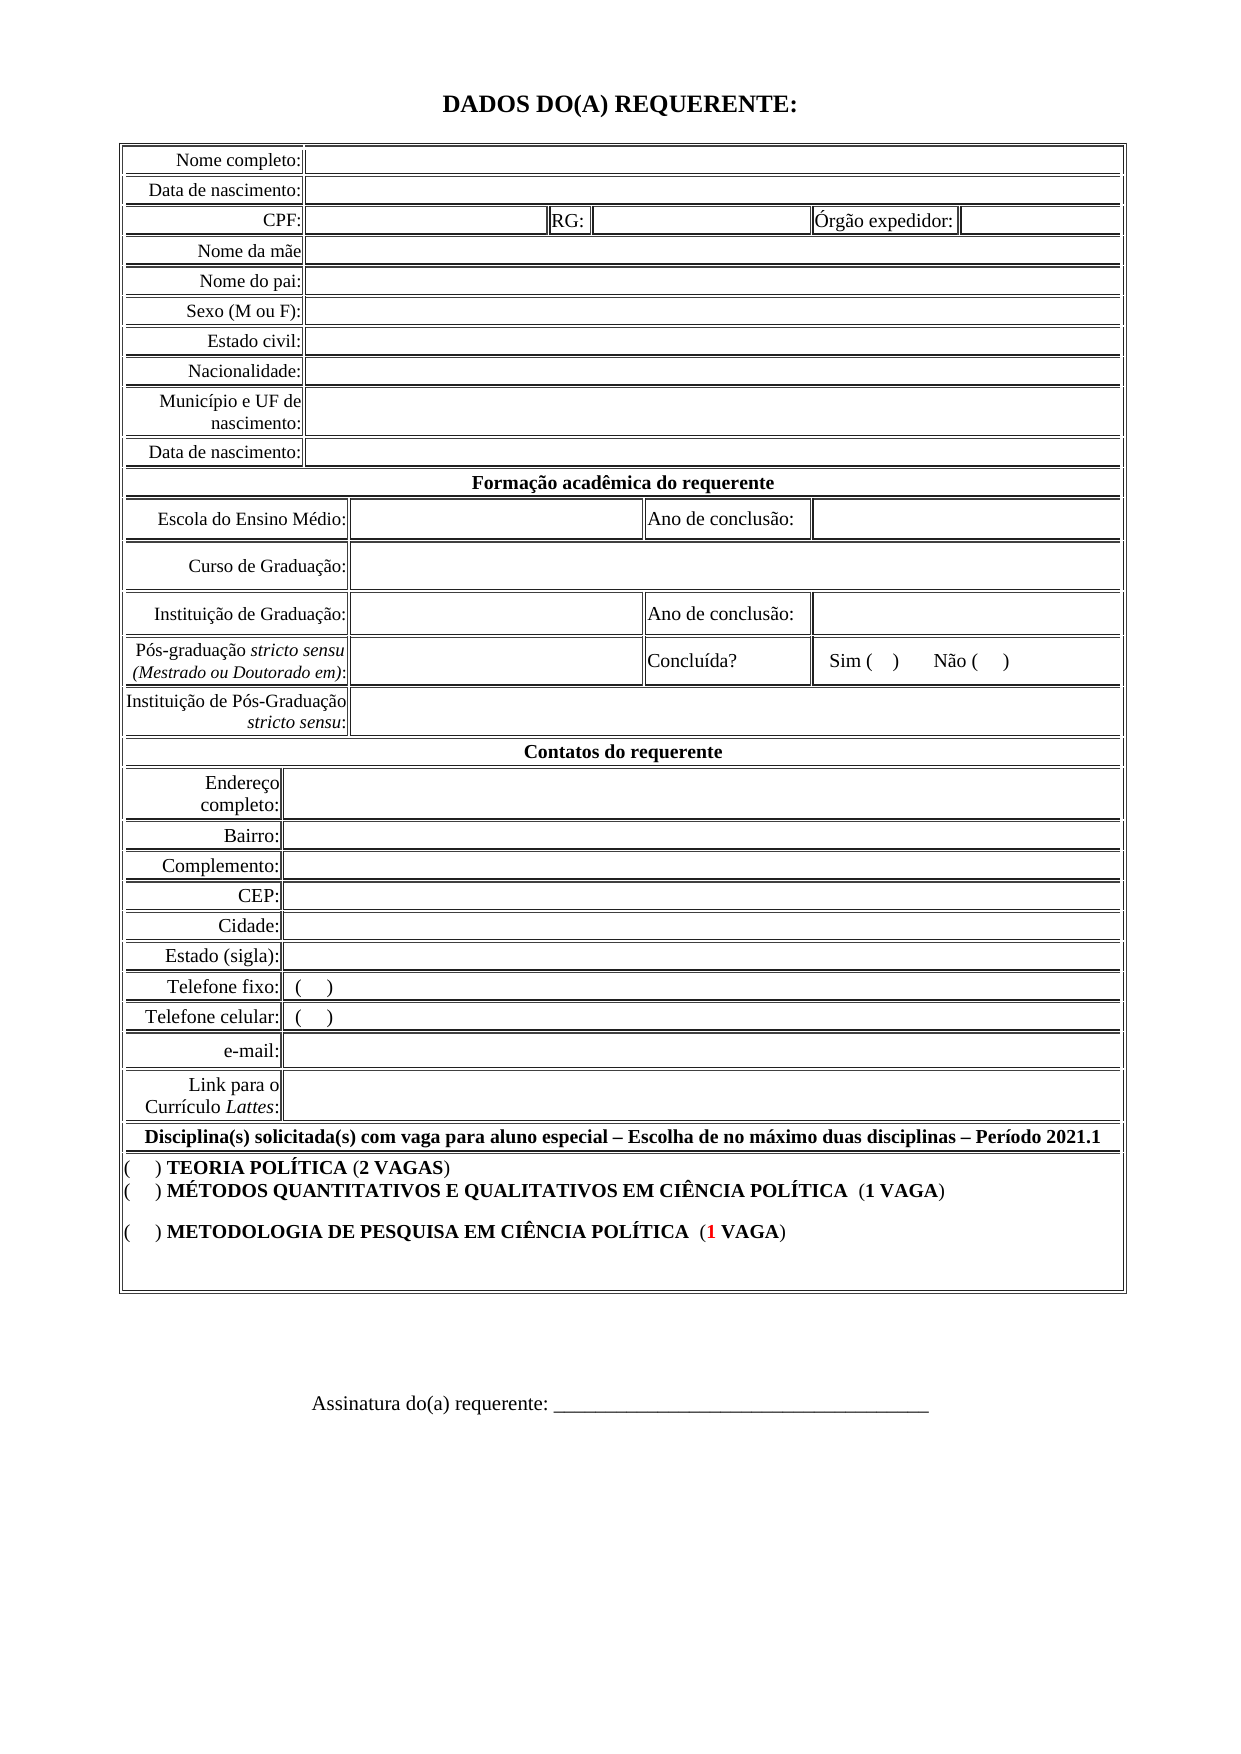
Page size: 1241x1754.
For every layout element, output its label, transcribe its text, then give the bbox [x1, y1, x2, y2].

table_cell CEP: [121, 878, 282, 908]
table_cell Sim ( ) Não ( ) [812, 634, 1125, 684]
table_cell [282, 909, 1125, 939]
table_cell Telefone fixo: [123, 969, 281, 999]
table_cell Nome do pai: [121, 263, 304, 293]
table_cell Estado (sigla): [121, 939, 282, 969]
table_cell Disciplina(s) solicitada(s) com vaga para aluno especial – Escolha de no máximo duas disciplinas – Período 2021.1 [121, 1120, 1125, 1150]
table_cell Escola do Ensino Médio: [121, 495, 349, 538]
table_cell [349, 684, 1125, 734]
table_cell Município e UF de nascimento: [121, 384, 304, 435]
table_cell Instituição de Pós-Graduação stricto sensu: [121, 684, 349, 734]
table_cell [282, 1029, 1125, 1067]
table_cell Telefone celular: [121, 999, 282, 1029]
table_cell Estado civil: [121, 324, 304, 354]
table_cell Contatos do requerente [121, 735, 1125, 765]
table_cell ( ) TEORIA POLÍTICA (2 VAGAS) ( ) MÉTODOS QUANTITATIVOS E QUALITATIVOS EM CIÊNCIA POLÍTICA (1 VAGA) ( ) METODOLOGIA DE PESQUISA EM CIÊNCIA POLÍTICA (1 VAGA) [123, 1150, 1123, 1290]
table_cell [349, 538, 1125, 589]
table_cell Data de nascimento: [121, 435, 304, 465]
table_cell [282, 765, 1125, 818]
table_cell [304, 173, 1125, 203]
table_cell Pós-graduação stricto sensu (Mestrado ou Doutorado em): [121, 634, 349, 684]
table_header Nome completo: [121, 144, 304, 173]
table_cell e-mail: [121, 1029, 282, 1067]
table_cell Link para o Currículo Lattes: [121, 1067, 282, 1120]
text Assinatura do(a) requerente: ____________________________________ [118, 1391, 1122, 1415]
table_cell [594, 207, 810, 233]
table_cell Sexo (M ou F): [121, 294, 304, 324]
table_cell [282, 878, 1125, 908]
table_cell [304, 294, 1125, 324]
table_cell [812, 495, 1125, 538]
table_cell [306, 354, 1123, 384]
table_cell Nacionalidade: [123, 354, 302, 384]
table_cell [351, 593, 642, 633]
table_cell [284, 818, 1125, 848]
table_cell Complemento: [121, 848, 282, 878]
table_cell Data de nascimento: [121, 173, 304, 203]
table_cell ( ) [284, 969, 1123, 999]
table_cell Endereço completo: [121, 765, 282, 818]
table_cell Órgão expedidor: [814, 207, 957, 233]
table_cell Cidade: [121, 909, 282, 939]
table_cell Ano de conclusão: [646, 500, 810, 538]
text DADOS DO(A) REQUERENTE: [118, 89, 1122, 117]
table_cell [282, 939, 1125, 969]
table_cell Instituição de Graduação: [121, 589, 349, 633]
table_cell [304, 435, 1125, 465]
table_cell Curso de Graduação: [121, 538, 349, 589]
table_cell [304, 233, 1125, 263]
table_cell [351, 638, 642, 684]
table_cell [304, 324, 1125, 354]
table_cell [304, 263, 1125, 293]
table_cell [304, 384, 1125, 435]
table_cell [282, 848, 1125, 878]
table_cell [306, 207, 546, 233]
table_cell Ano de conclusão: [646, 593, 810, 633]
table_cell CPF: [121, 203, 302, 233]
table_cell Bairro: [121, 818, 281, 848]
table_cell Concluída? [646, 638, 810, 684]
table_cell [282, 1067, 1125, 1120]
table_cell Nome da mãe [121, 233, 304, 263]
table_cell [351, 500, 642, 538]
table_cell [812, 589, 1125, 633]
table_cell ( ) [282, 999, 1125, 1029]
table_cell [962, 203, 1125, 233]
table_cell Formação acadêmica do requerente [123, 465, 1123, 495]
table_header [304, 146, 1123, 173]
table_cell RG: [551, 207, 590, 233]
